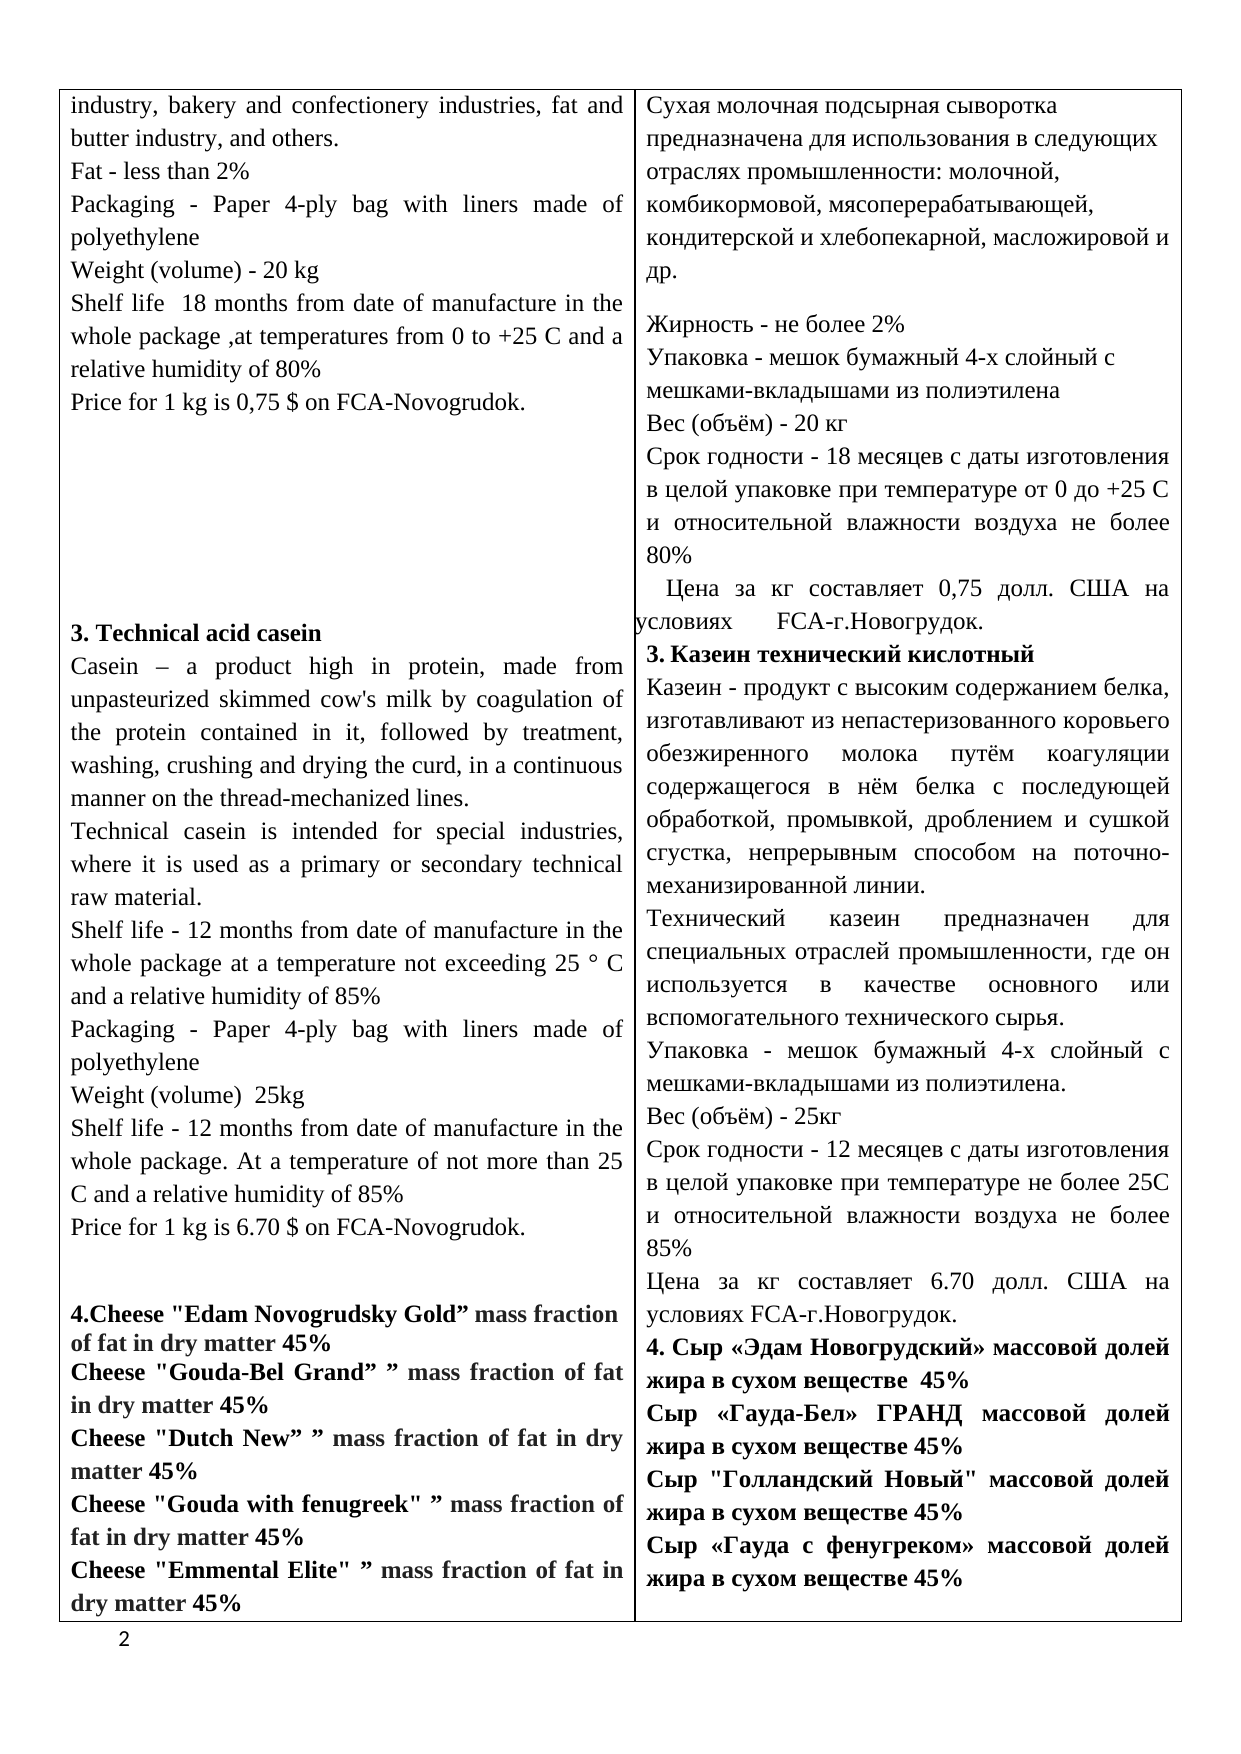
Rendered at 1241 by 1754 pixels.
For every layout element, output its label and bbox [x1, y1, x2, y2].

table_header [60, 90, 634, 1621]
table_header [636, 90, 1181, 1621]
